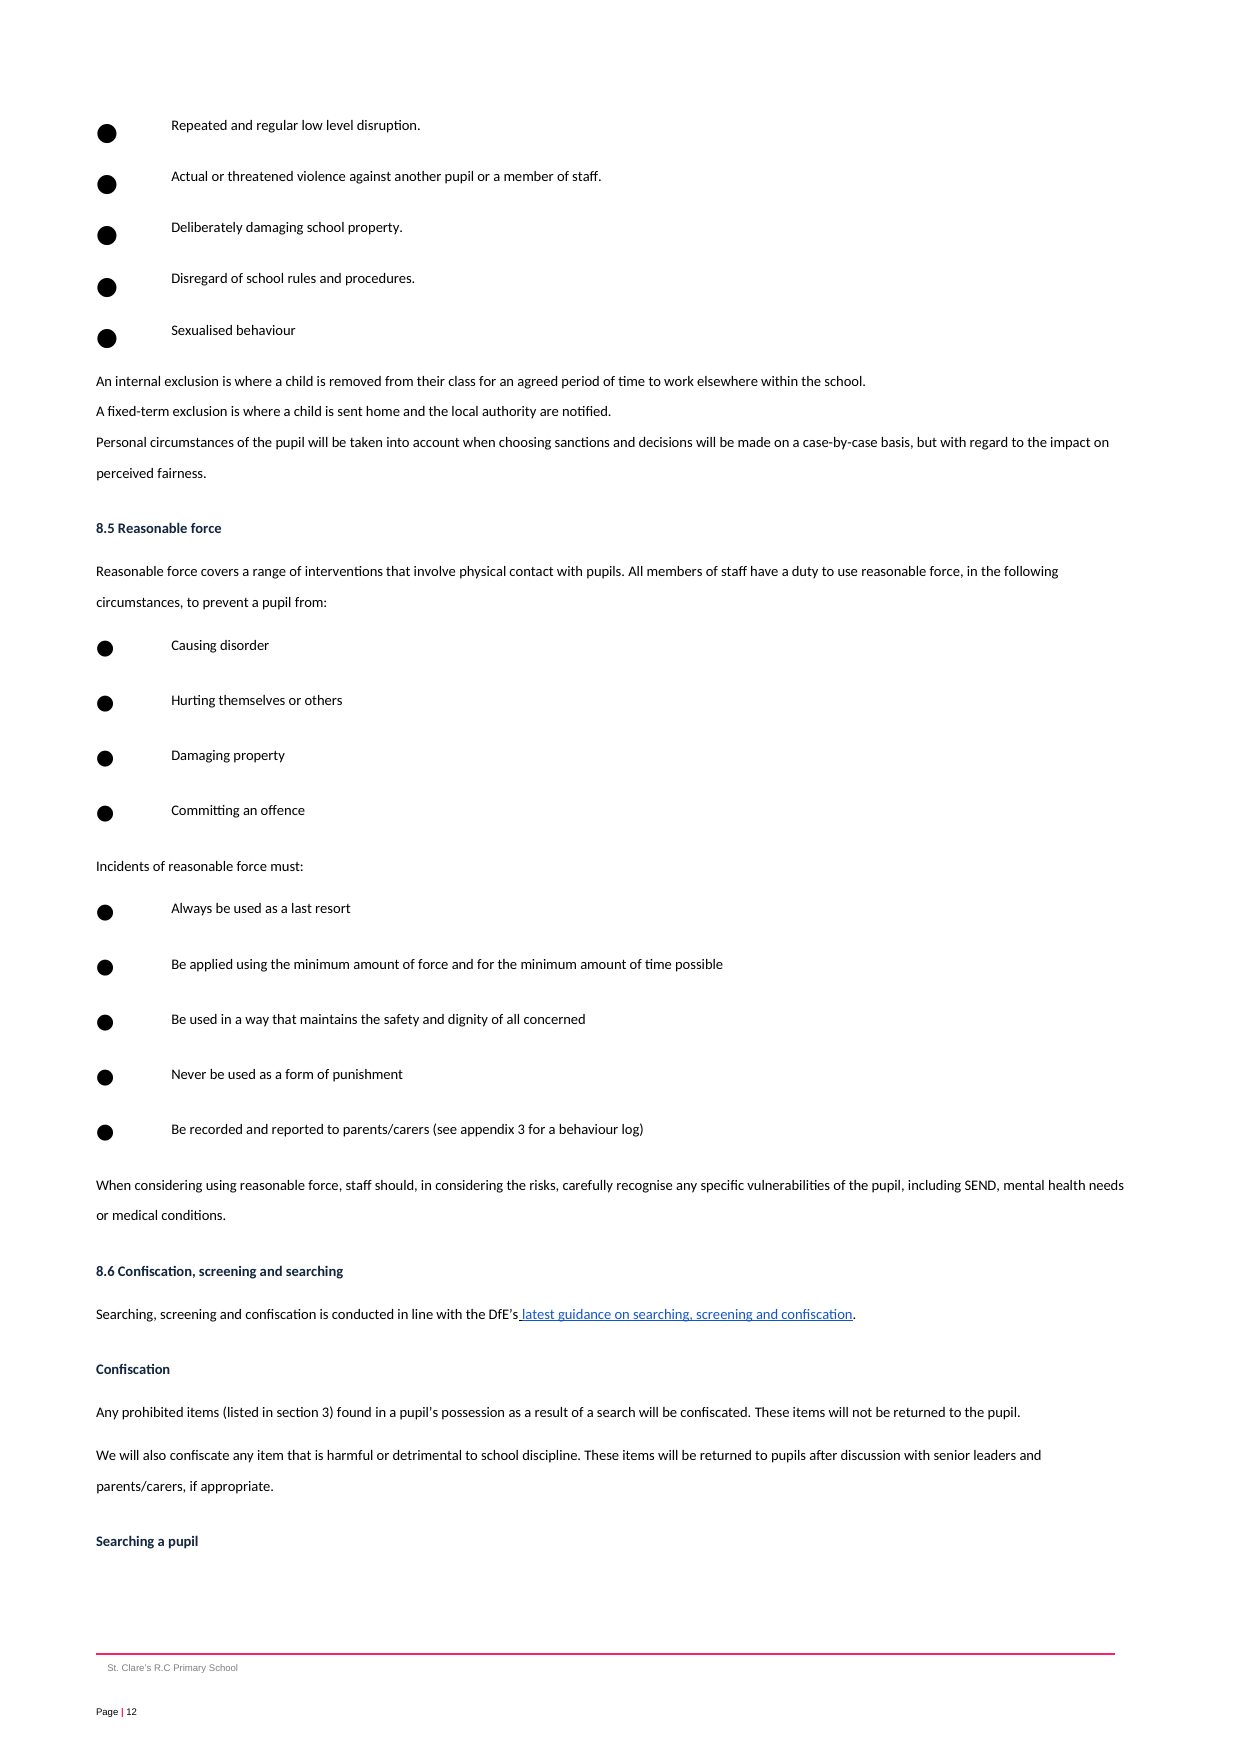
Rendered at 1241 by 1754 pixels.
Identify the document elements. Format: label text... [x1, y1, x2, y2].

text Personal circumstances of the pupil will be taken into account when choosing sanctions and decisions will be made on a case-by-case basis, but with regard to the impact on perceived fairness. [96, 421, 1128, 482]
list Be recorded and reported to parents/carers (see appendix 3 for a behaviour log) [96, 1108, 1128, 1151]
list Be used in a way that maintains the safety and dignity of all concerned [96, 998, 1128, 1040]
text 8.5 Reasonable force [96, 507, 1128, 537]
text An internal exclusion is where a child is removed from their class for an agreed period of time to work elsewhere within the school. [96, 359, 1128, 390]
text 8.6 Confiscation, screening and searching [267, 1249, 1128, 1280]
list Committing an offence [96, 789, 1128, 832]
list Actual or threatened violence against another pupil or a member of staff. [96, 154, 1128, 206]
text We will also confiscate any item that is harmful or detrimental to school discipline. These items will be returned to pupils after discussion with senior leaders and parents/carers, if appropriate. [96, 1434, 1128, 1495]
list Be applied using the minimum amount of force and for the minimum amount of time possible [96, 942, 1128, 985]
text Searching, screening and confiscation is conducted in line with the DfE’s latest guidance on searching, screening and confiscation. [96, 1292, 1128, 1323]
list Always be used as a last resort [96, 887, 1128, 930]
text When considering using reasonable force, staff should, in considering the risks, carefully recognise any specific vulnerabilities of the pupil, including SEND, mental health needs or medical conditions. [96, 1163, 1128, 1224]
text A fixed-term exclusion is where a child is sent home and the local authority are notified. [96, 390, 1128, 421]
list Sexualised behaviour [96, 308, 1128, 359]
text Reasonable force covers a range of interventions that involve physical contact with pupils. All members of staff have a duty to use reasonable force, in the following circumstances, to prevent a pupil from: [96, 550, 1128, 611]
list Disregard of school rules and procedures. [96, 257, 1128, 308]
text Incidents of reasonable force must: [96, 844, 1128, 875]
list Causing disorder [96, 623, 1128, 666]
list Hurting themselves or others [96, 678, 1128, 721]
text Confiscation [96, 1348, 1128, 1378]
list Repeated and regular low level disruption. [96, 103, 1128, 154]
list Deliberately damaging school property. [96, 206, 1128, 257]
text Searching a pupil [96, 1520, 1128, 1550]
text 8.6 Confiscation, screening and searching [96, 1249, 192, 1280]
list Damaging property [96, 734, 1128, 776]
list Never be used as a form of punishment [96, 1053, 1128, 1096]
text Any prohibited items (listed in section 3) found in a pupil’s possession as a result of a search will be confiscated. These items will not be returned to the pupil. [96, 1391, 1128, 1421]
